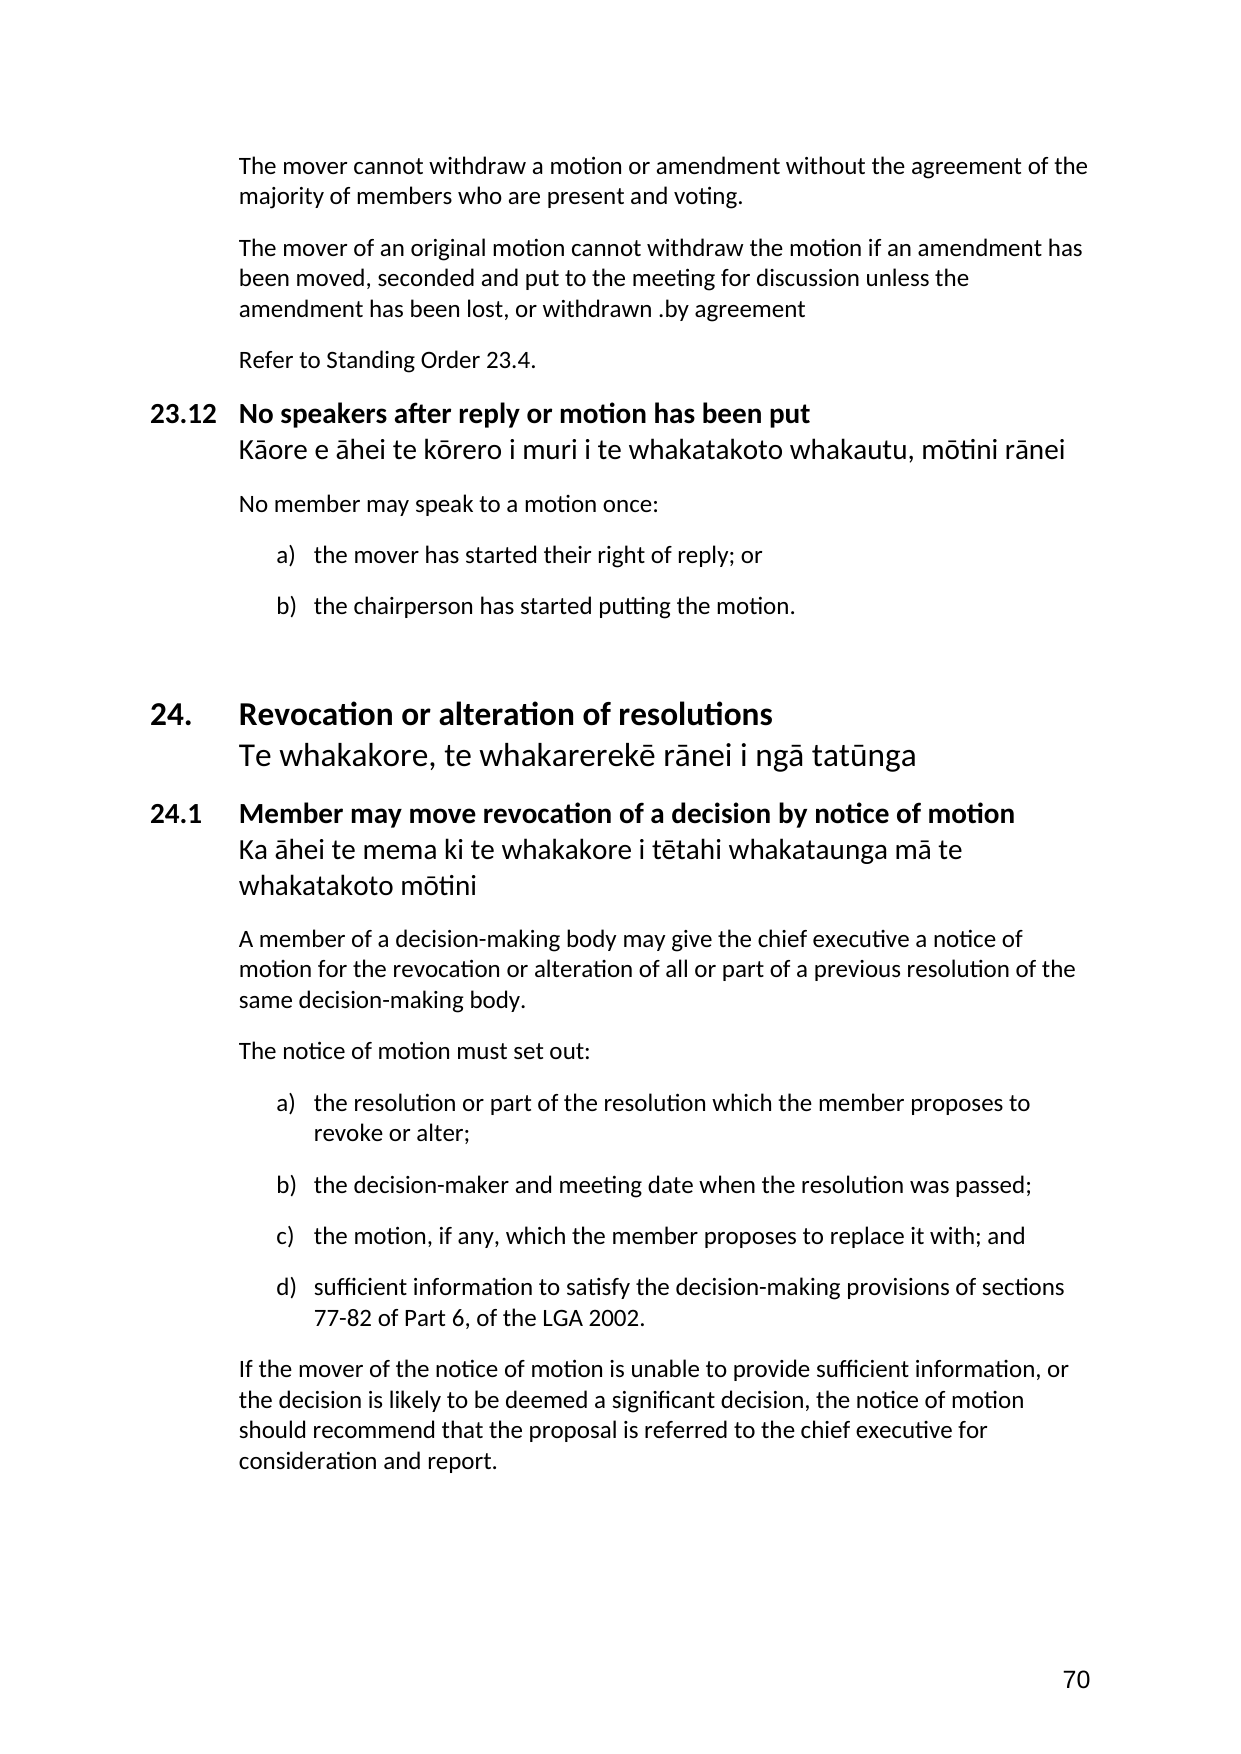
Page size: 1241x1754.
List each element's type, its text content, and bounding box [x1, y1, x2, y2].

text The mover of an original motion cannot withdraw the motion if an amendment has been moved, seconded and put to the meeting for discussion unless the amendment has been lost, or withdrawn .by agreement [239, 232, 1090, 323]
subtitle Revocation or alteration of resolutions [150, 693, 1090, 734]
text The mover cannot withdraw a motion or amendment without the agreement of the majority of members who are present and voting. [239, 150, 1090, 211]
list the decision-maker and meeting date when the resolution was passed; [276, 1169, 1090, 1199]
text The notice of motion must set out: [239, 1036, 1090, 1066]
subtitle Member may move revocation of a decision by notice of motion [150, 795, 1090, 831]
list sufficient information to satisfy the decision-making provisions of sections 77-82 of Part 6, of the LGA 2002. [276, 1271, 1090, 1332]
list the motion, if any, which the member proposes to replace it with; and [276, 1220, 1090, 1251]
list the resolution or part of the resolution which the member proposes to revoke or alter; [276, 1087, 1090, 1148]
subtitle No speakers after reply or motion has been put [150, 396, 1090, 431]
text Refer to Standing Order 23.4. [239, 344, 1090, 375]
text No member may speak to a motion once: [239, 488, 1090, 518]
list the chairperson has started putting the motion. [276, 590, 1090, 621]
text Ka āhei te mema ki te whakakore i tētahi whakataunga mā te whakatakoto mōtini [239, 831, 1090, 902]
text Te whakakore, te whakarerekē rānei i ngā tatūnga [239, 734, 1090, 774]
text If the mover of the notice of motion is unable to provide sufficient information, or the decision is likely to be deemed a significant decision, the notice of motion should recommend that the proposal is referred to the chief executive for consideration and report. [239, 1353, 1090, 1475]
list the mover has started their right of reply; or [276, 539, 1090, 569]
text Kāore e āhei te kōrero i muri i te whakatakoto whakautu, mōtini rānei [239, 431, 1090, 467]
text A member of a decision-making body may give the chief executive a notice of motion for the revocation or alteration of all or part of a previous resolution of the same decision-making body. [239, 923, 1090, 1015]
